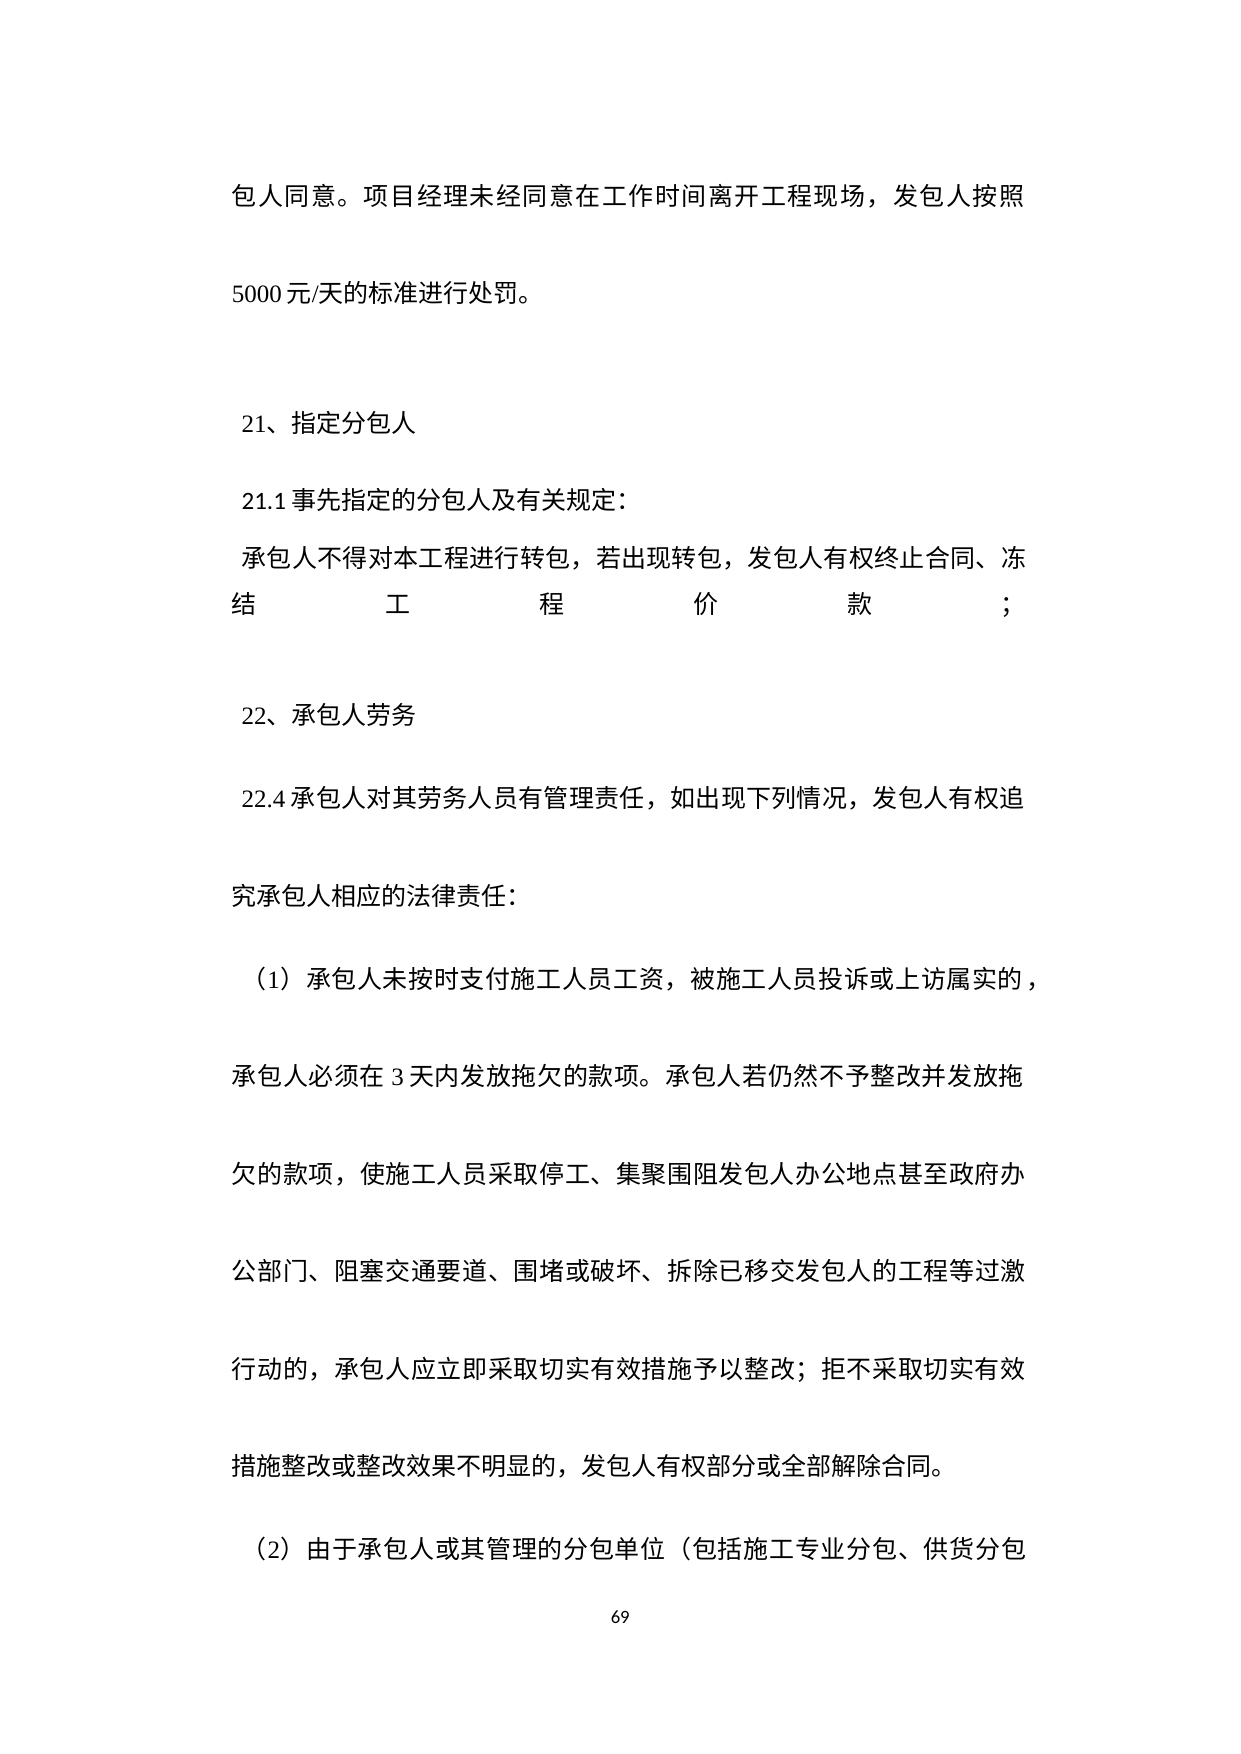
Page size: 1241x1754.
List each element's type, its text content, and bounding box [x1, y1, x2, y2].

text 21.1事先指定的分包人及有关规定： [232, 473, 1026, 518]
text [232, 1515, 1026, 1580]
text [232, 162, 1026, 324]
text 承包人不得对本工程进行转包，若出现转包，发包人有权终止合同、冻结工程价款； [232, 531, 1026, 668]
text 22.4承包人对其劳务人员有管理责任，如出现下列情况，发包人有权追究承包人相应的法律责任： [232, 764, 1026, 927]
text 22、承包人劳务 [232, 681, 1026, 746]
text 21、指定分包人 [232, 389, 1026, 454]
text （1）承包人未按时支付施工人员工资，被施工人员投诉或上访属实的，承包人必须在3天内发放拖欠的款项。承包人若仍然不予整改并发放拖欠的款项，使施工人员采取停工、集聚围阻发包人办公地点甚至政府办公部门、阻塞交通要道、围堵或破坏、拆除已移交发包人的工程等过激行动的，承包人应立即采取切实有效措施予以整改；拒不采取切实有效措施整改或整改效果不明显的，发包人有权部分或全部解除合同。 [232, 945, 1026, 1497]
